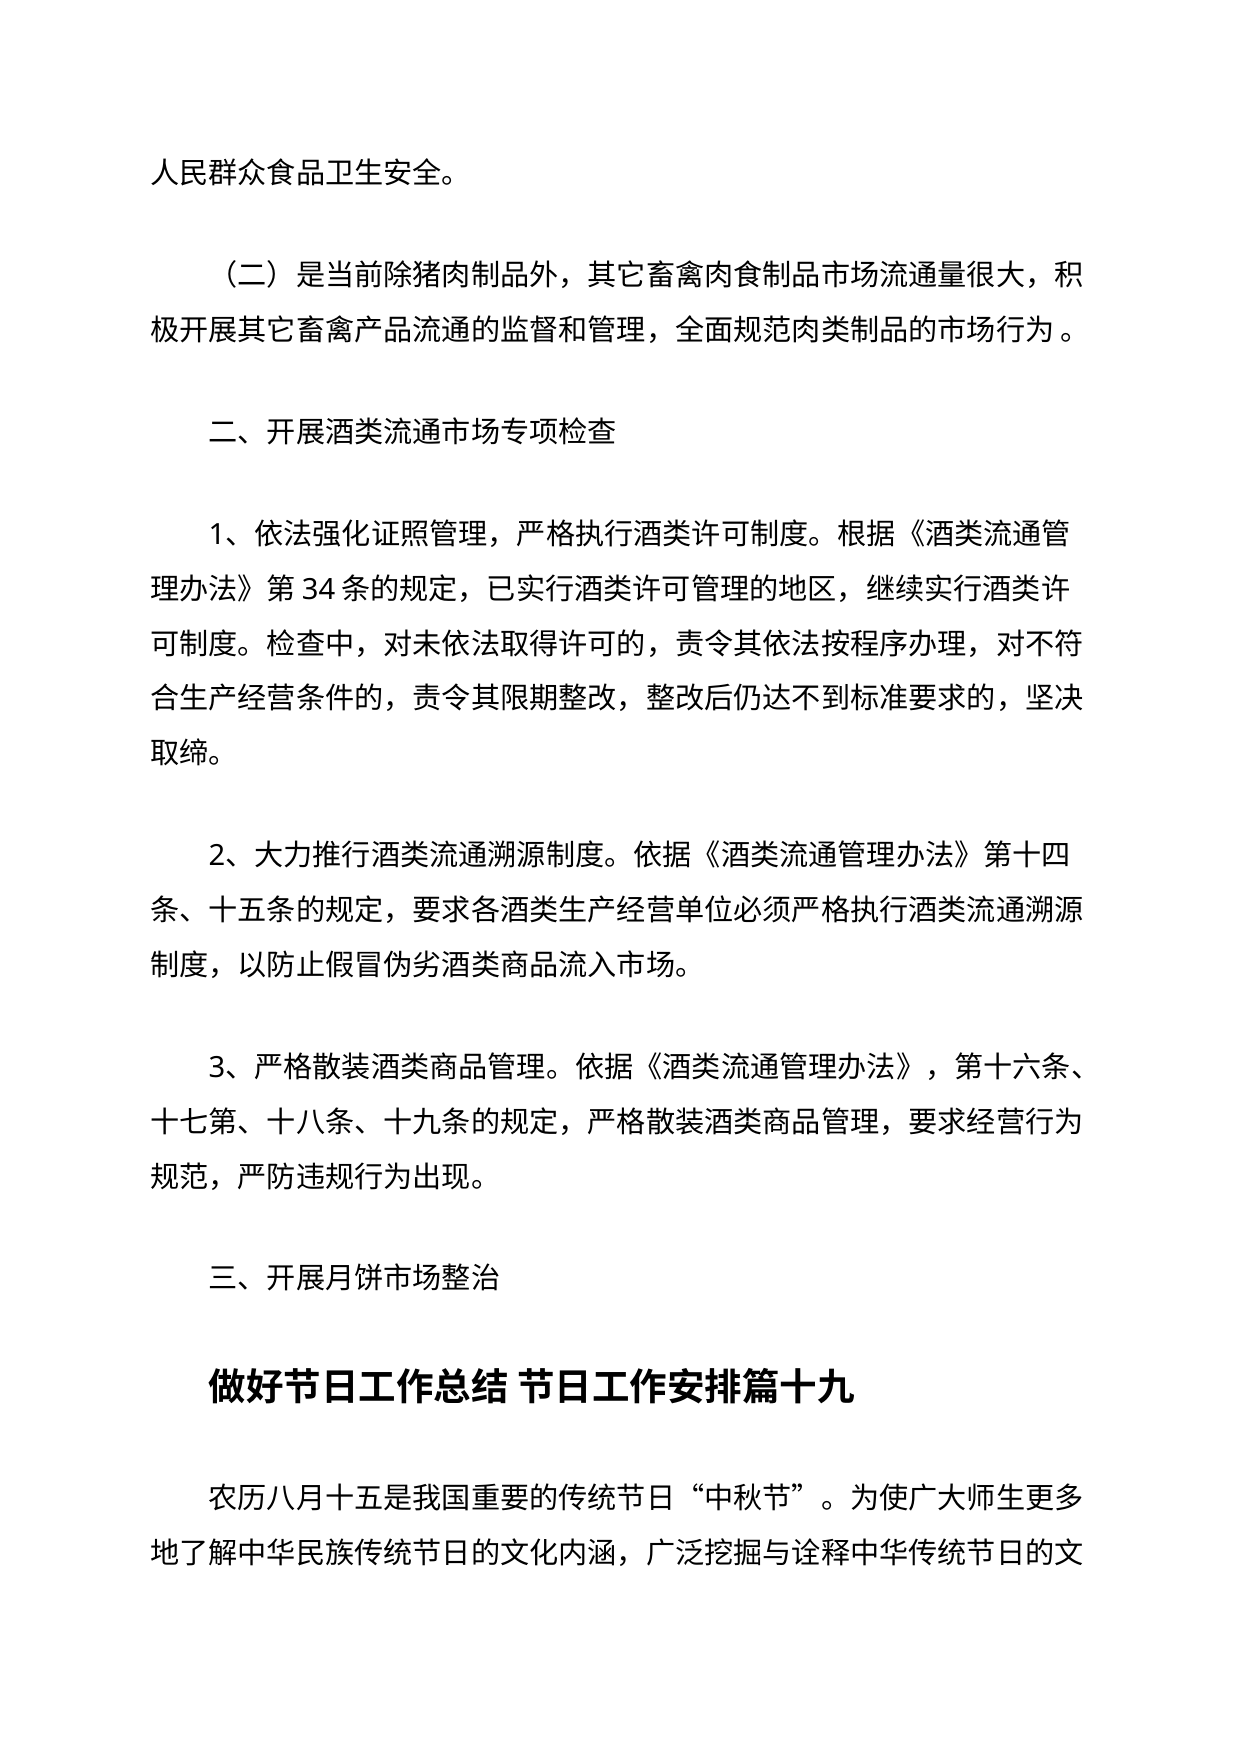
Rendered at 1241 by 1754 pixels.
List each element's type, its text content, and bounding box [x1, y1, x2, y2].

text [150, 1474, 1090, 1571]
text 3、严格散装酒类商品管理。依据《酒类流通管理办法》，第十六条、十七第、十八条、十九条的规定，严格散装酒类商品管理，要求经营行为规范，严防违规行为出现。 [150, 1043, 1090, 1196]
text 做好节日工作总结 节日工作安排篇十九 [150, 1357, 1090, 1411]
text 2、大力推行酒类流通溯源制度。依据《酒类流通管理办法》第十四条、十五条的规定，要求各酒类生产经营单位必须严格执行酒类流通溯源制度，以防止假冒伪劣酒类商品流入市场。 [150, 832, 1090, 984]
text 二、开展酒类流通市场专项检查 [150, 408, 1090, 451]
text （二）是当前除猪肉制品外，其它畜禽肉食制品市场流通量很大，积极开展其它畜禽产品流通的监督和管理，全面规范肉类制品的市场行为 。 [150, 252, 1090, 349]
text 三、开展月饼市场整治 [150, 1255, 1090, 1297]
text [150, 150, 1090, 192]
text 1、依法强化证照管理，严格执行酒类许可制度。根据《酒类流通管理办法》第34条的规定，已实行酒类许可管理的地区，继续实行酒类许可制度。检查中，对未依法取得许可的，责令其依法按程序办理，对不符合生产经营条件的，责令其限期整改，整改后仍达不到标准要求的，坚决取缔。 [150, 510, 1090, 772]
